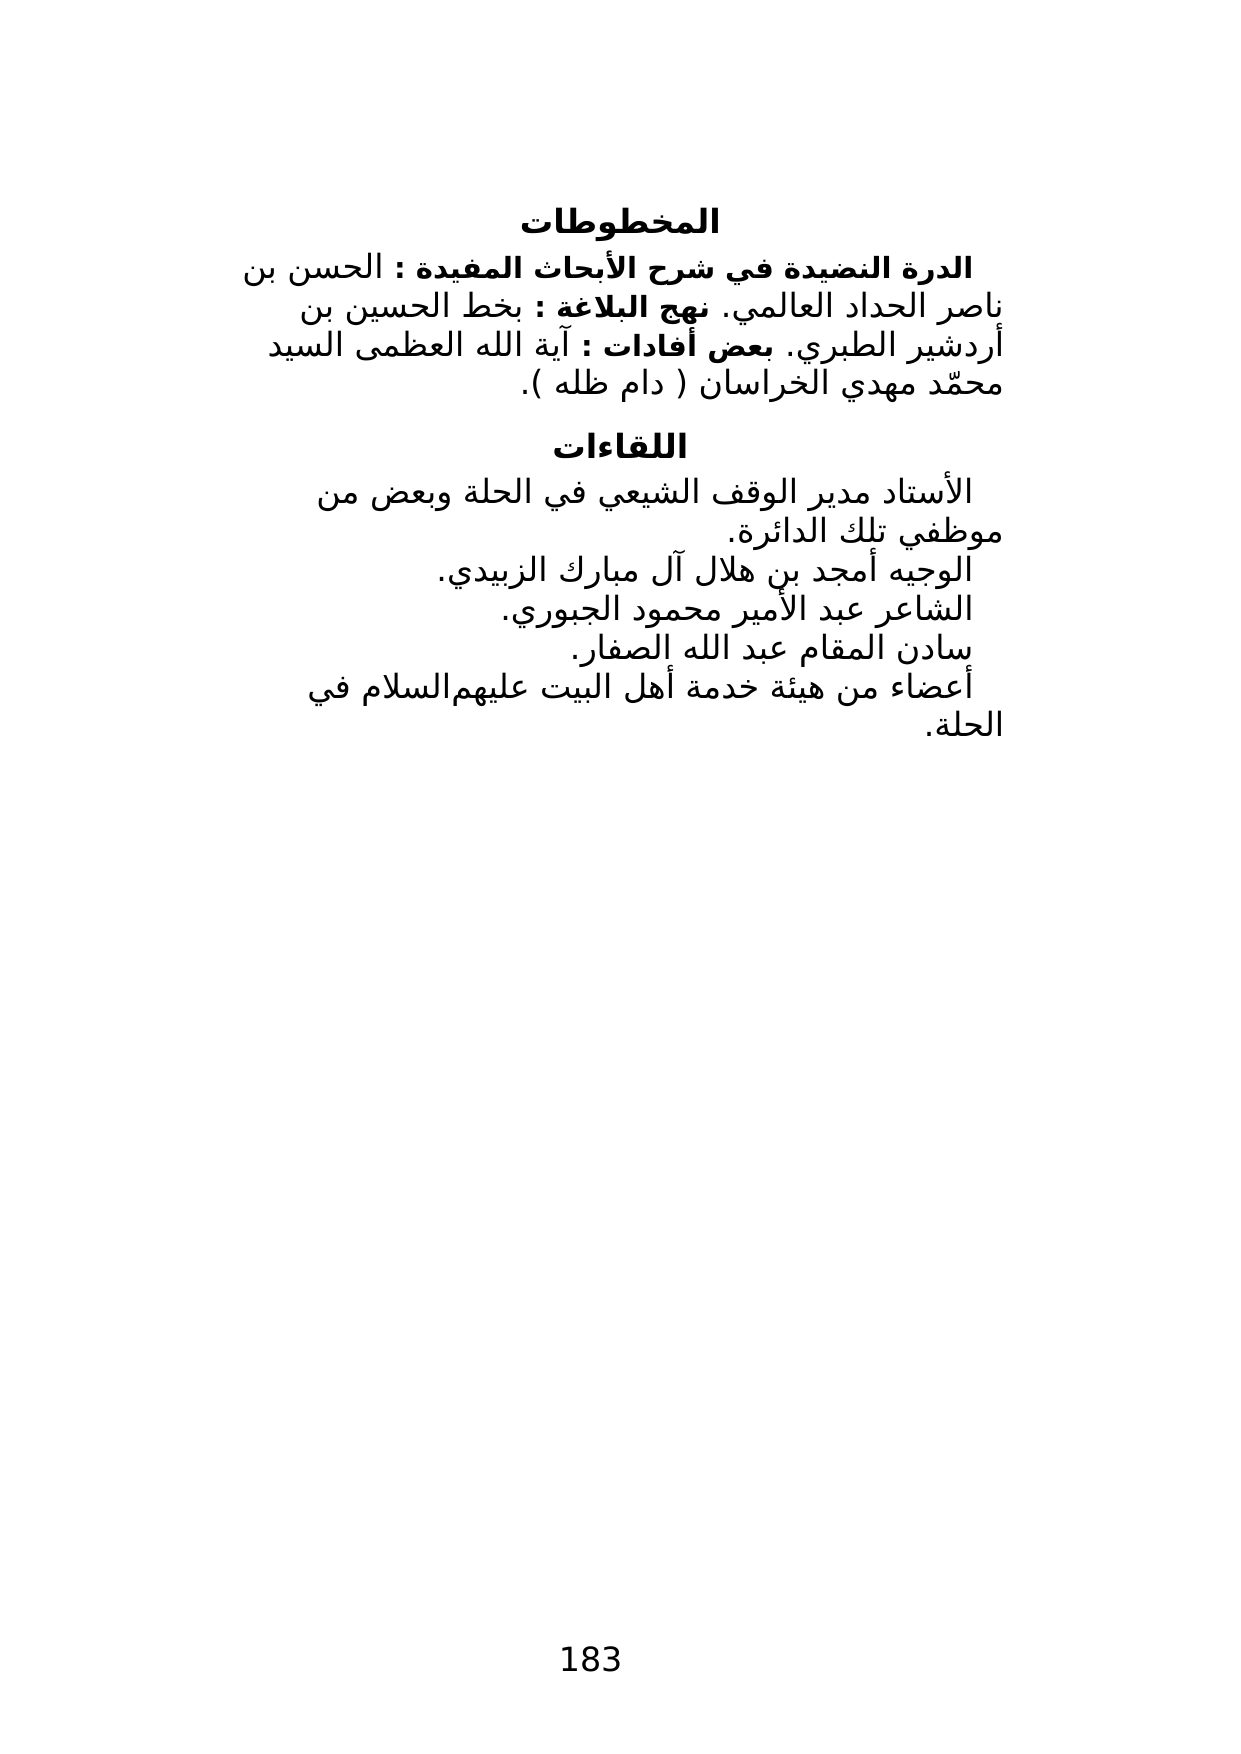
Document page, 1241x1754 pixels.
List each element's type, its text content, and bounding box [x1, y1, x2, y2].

text الشاعر عبد الأمير محمود الجبوري. [236, 589, 1004, 628]
text الدرة النضيدة في شرح الأبحاث المفيدة : الحسن بن ناصر الحداد العالمي. نهج البلاغة : بخط الحسين بن أردشير الطبري. بعض أفادات : آية الله العظمى السيد محمّد مهدي الخراسان ( دام ظله ). [236, 247, 1004, 403]
text اللقاءات [236, 428, 1004, 467]
text الوجيه أمجد بن هلال آل مبارك الزبيدي. [236, 551, 1004, 589]
text أعضاء من هيئة خدمة أهل البيت عليهم‌السلام في الحلة. [236, 667, 1004, 745]
text سادن المقام عبد الله الصفار. [236, 628, 1004, 667]
text الأستاد مدير الوقف الشيعي في الحلة وبعض من موظفي تلك الدائرة. [236, 473, 1004, 551]
text المخطوطات [236, 202, 1004, 241]
